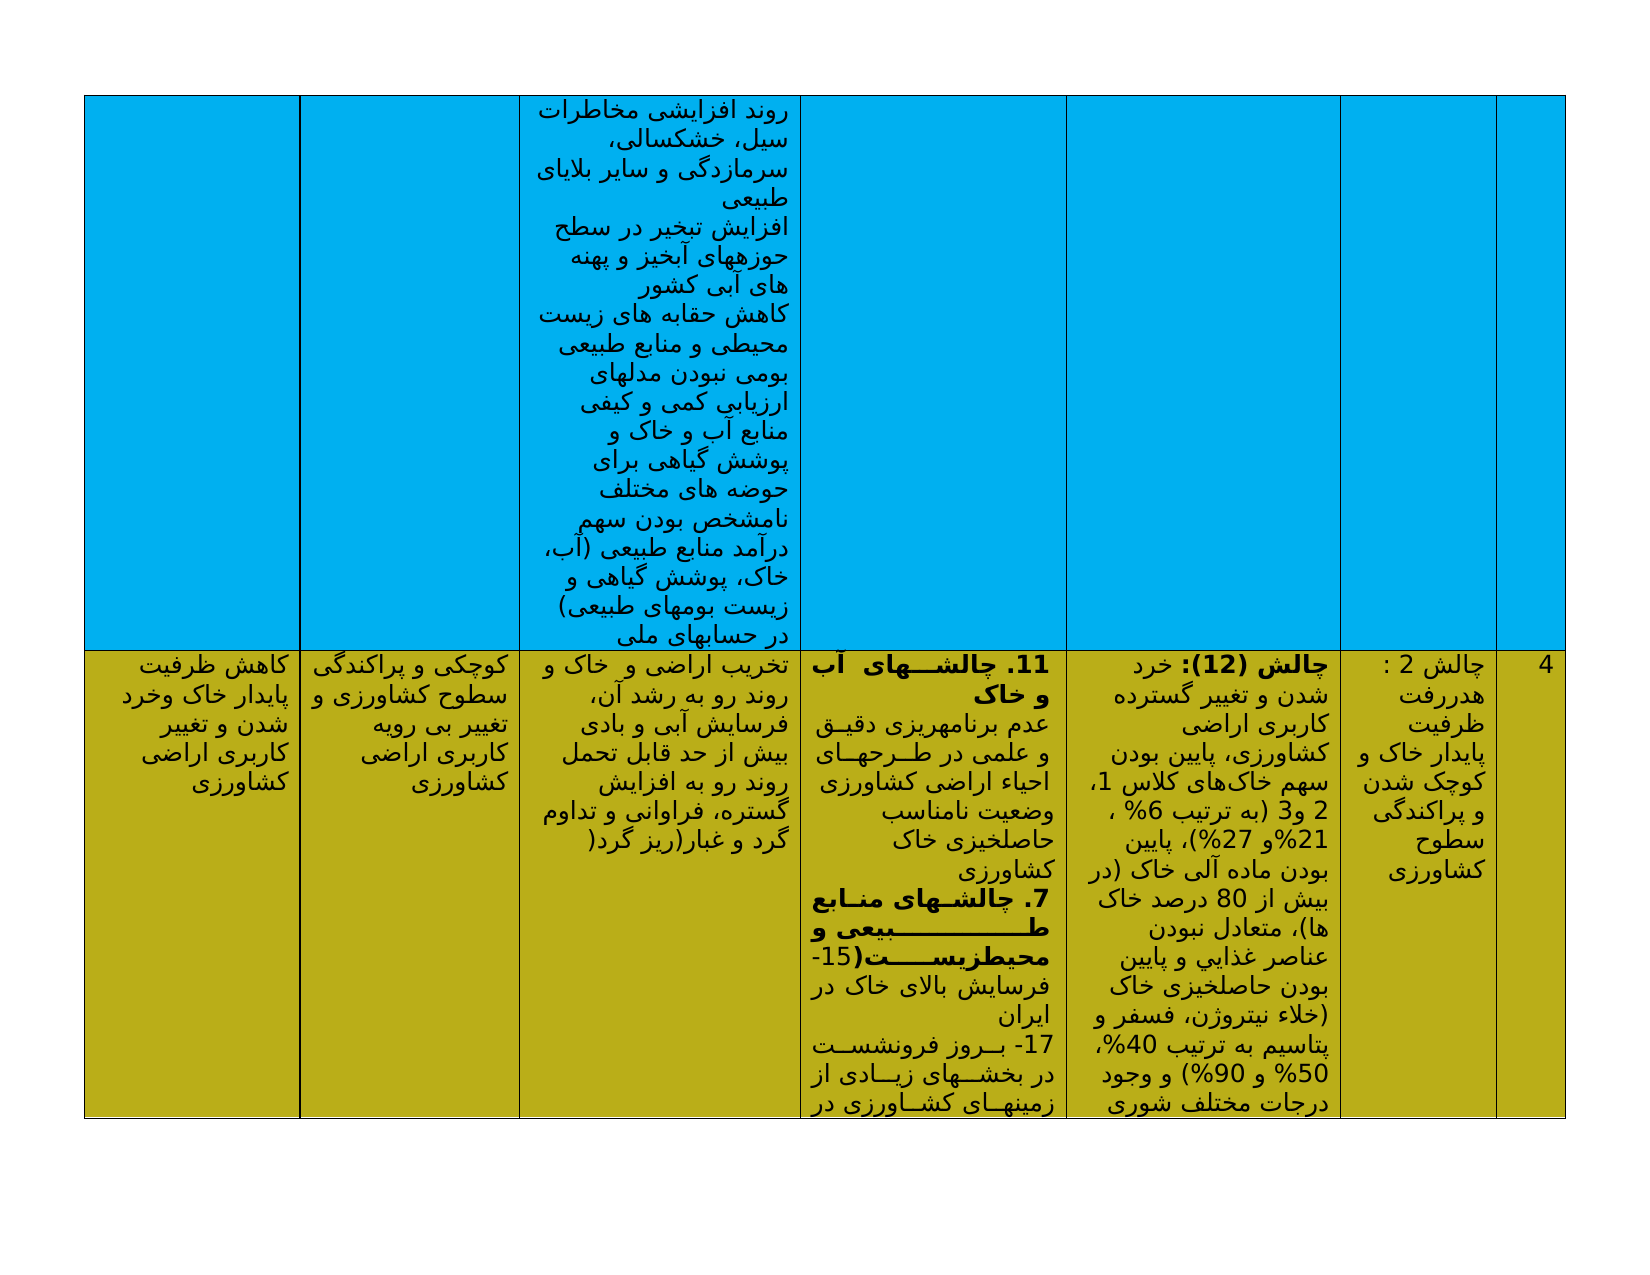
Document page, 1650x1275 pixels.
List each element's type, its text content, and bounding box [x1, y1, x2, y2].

table_cell 4 [1497, 651, 1565, 1117]
table_cell - [801, 96, 1066, 650]
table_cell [85, 651, 299, 1117]
table_cell 3 [1497, 96, 1565, 650]
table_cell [301, 651, 519, 1117]
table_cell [801, 651, 1066, 1117]
table_cell - [1341, 96, 1496, 650]
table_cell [1341, 651, 1496, 1117]
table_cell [1067, 651, 1340, 1117]
table_cell - [1067, 96, 1340, 650]
table_cell [301, 96, 519, 650]
table_cell [85, 96, 299, 650]
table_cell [520, 96, 800, 650]
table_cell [520, 651, 800, 1117]
